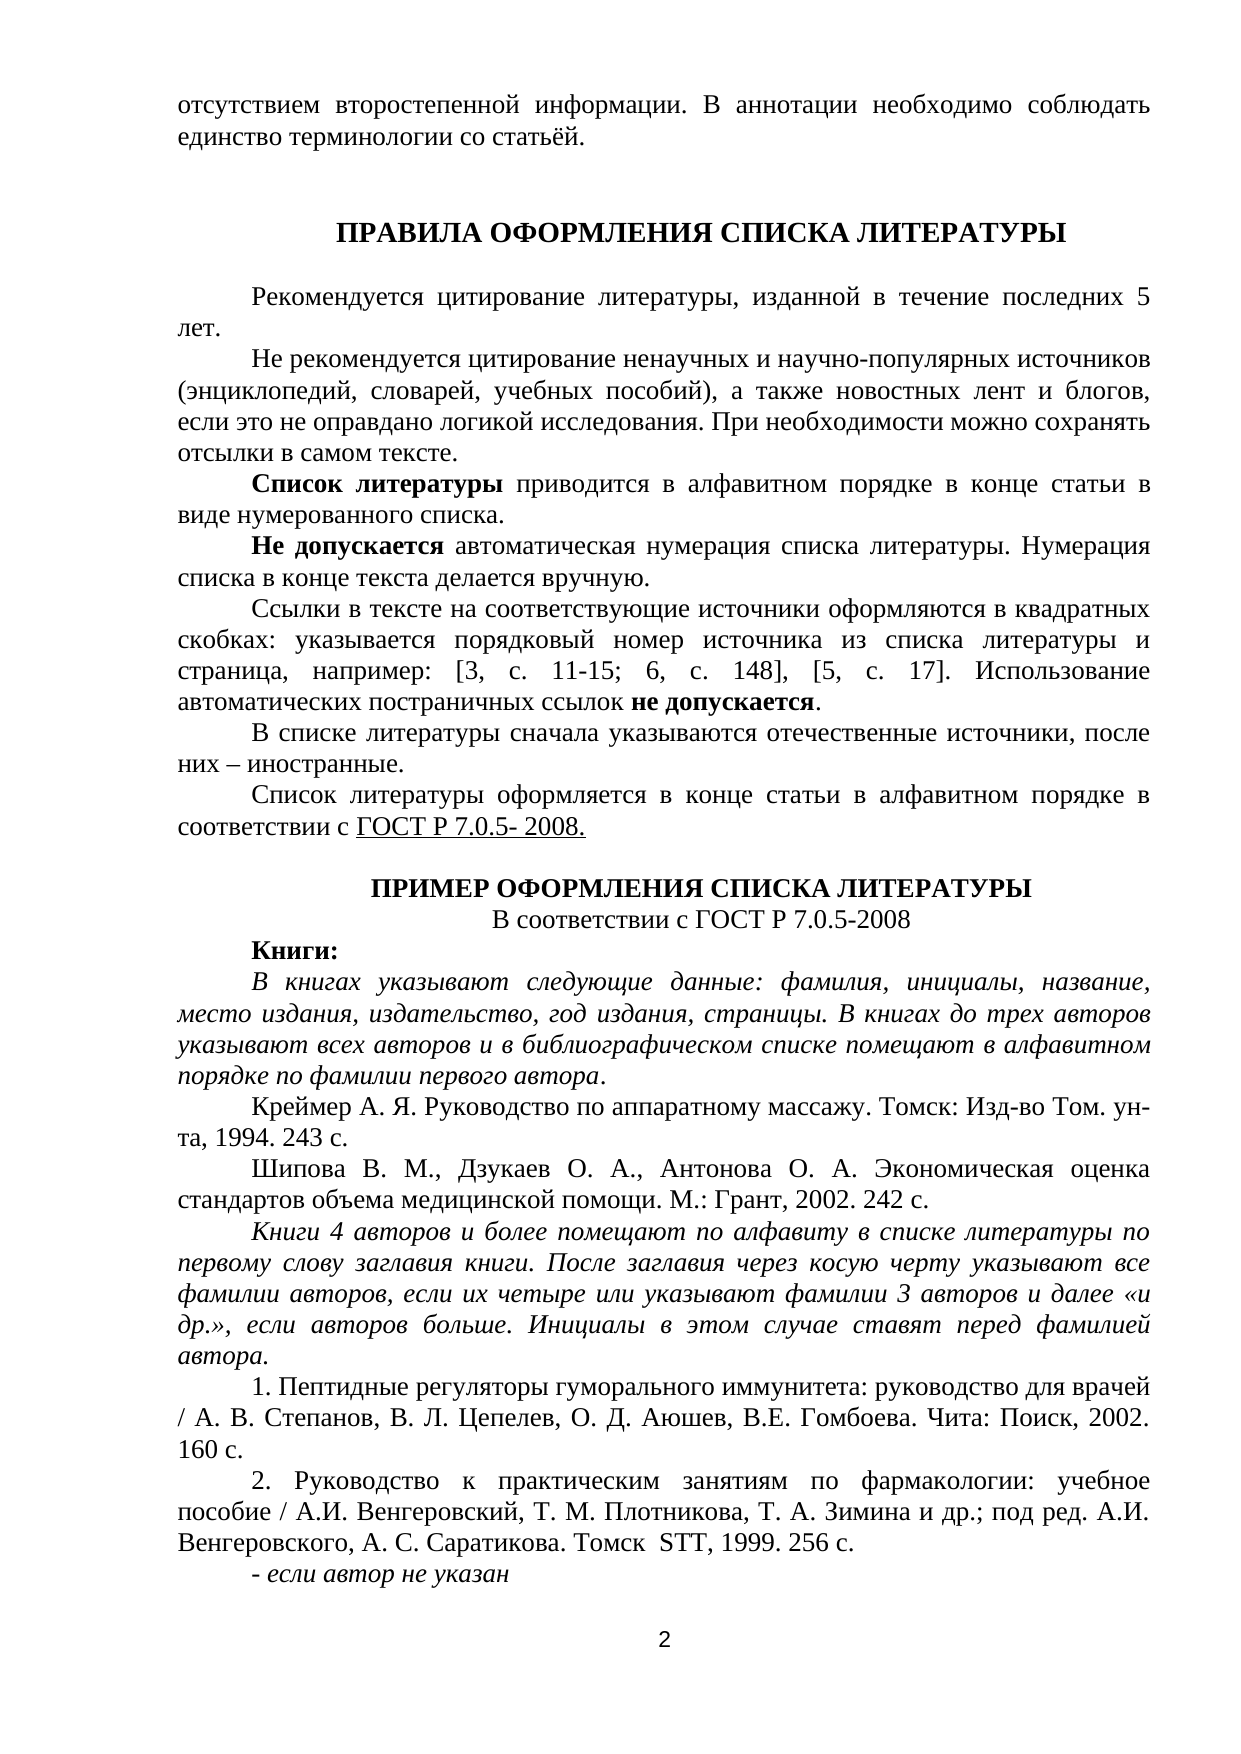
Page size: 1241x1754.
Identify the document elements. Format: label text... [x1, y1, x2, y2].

text ПРИМЕР ОФОРМЛЕНИЯ СПИСКА ЛИТЕРАТУРЫ [177, 872, 1152, 903]
text 1. Пептидные регуляторы гуморального иммунитета: руководство для врачей / А. В. Степанов, В. Л. Цепелев, О. Д. Аюшев, В.Е. Гомбоева. Чита: Поиск, 2002. 160 с. [177, 1370, 1152, 1464]
text Рекомендуется цитирование литературы, изданной в течение последних 5 лет. [177, 280, 1152, 343]
text - если автор не указан [177, 1557, 1152, 1588]
text В книгах указывают следующие данные: фамилия, инициалы, название, место издания, издательство, год издания, страницы. В книгах до трех авторов указывают всех авторов и в библиографическом списке помещают в алфавитном порядке по фамилии первого автора. [177, 966, 1152, 1090]
text Книги 4 авторов и более помещают по алфавиту в списке литературы по первому слову заглавия книги. После заглавия через косую черту указывают все фамилии авторов, если их четыре или указывают фамилии 3 авторов и далее «и др.», если авторов больше. Инициалы в этом случае ставят перед фамилией автора. [177, 1215, 1152, 1370]
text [177, 89, 1152, 151]
text 2. Руководство к практическим занятиям по фармакологии: учебное пособие / А.И. Венгеровский, Т. М. Плотникова, Т. А. Зимина и др.; под ред. А.И. Венгеровского, А. С. Саратикова. Томск STT, 1999. 256 с. [177, 1464, 1152, 1557]
text Список литературы приводится в алфавитном порядке в конце статьи в виде нумерованного списка. [177, 467, 1152, 529]
text Шипова В. М., Дзукаев О. А., Антонова О. А. Экономическая оценка стандартов объема медицинской помощи. М.: Грант, 2002. 242 с. [177, 1152, 1152, 1215]
text Креймер А. Я. Руководство по аппаратному массажу. Томск: Изд-во Том. ун-та, 1994. 243 с. [177, 1090, 1152, 1152]
text В соответствии с ГОСТ Р 7.0.5-2008 [177, 903, 1152, 934]
text Книги: [177, 934, 1152, 966]
text ПРАВИЛА ОФОРМЛЕНИЯ СПИСКА ЛИТЕРАТУРЫ [177, 216, 1152, 249]
text Список литературы оформляется в конце статьи в алфавитном порядке в соответствии с ГОСТ Р 7.0.5- 2008. [177, 779, 1152, 841]
text В списке литературы сначала указываются отечественные источники, после них – иностранные. [177, 716, 1152, 779]
text Не рекомендуется цитирование ненаучных и научно-популярных источников (энциклопедий, словарей, учебных пособий), а также новостных лент и блогов, если это не оправдано логикой исследования. При необходимости можно сохранять отсылки в самом тексте. [177, 343, 1152, 467]
text Ссылки в тексте на соответствующие источники оформляются в квадратных скобках: указывается порядковый номер источника из списка литературы и страница, например: [3, с. 11-15; 6, с. 148], [5, с. 17]. Использование автоматических постраничных ссылок не допускается. [177, 592, 1152, 716]
text Не допускается автоматическая нумерация списка литературы. Нумерация списка в конце текста делается вручную. [177, 529, 1152, 592]
